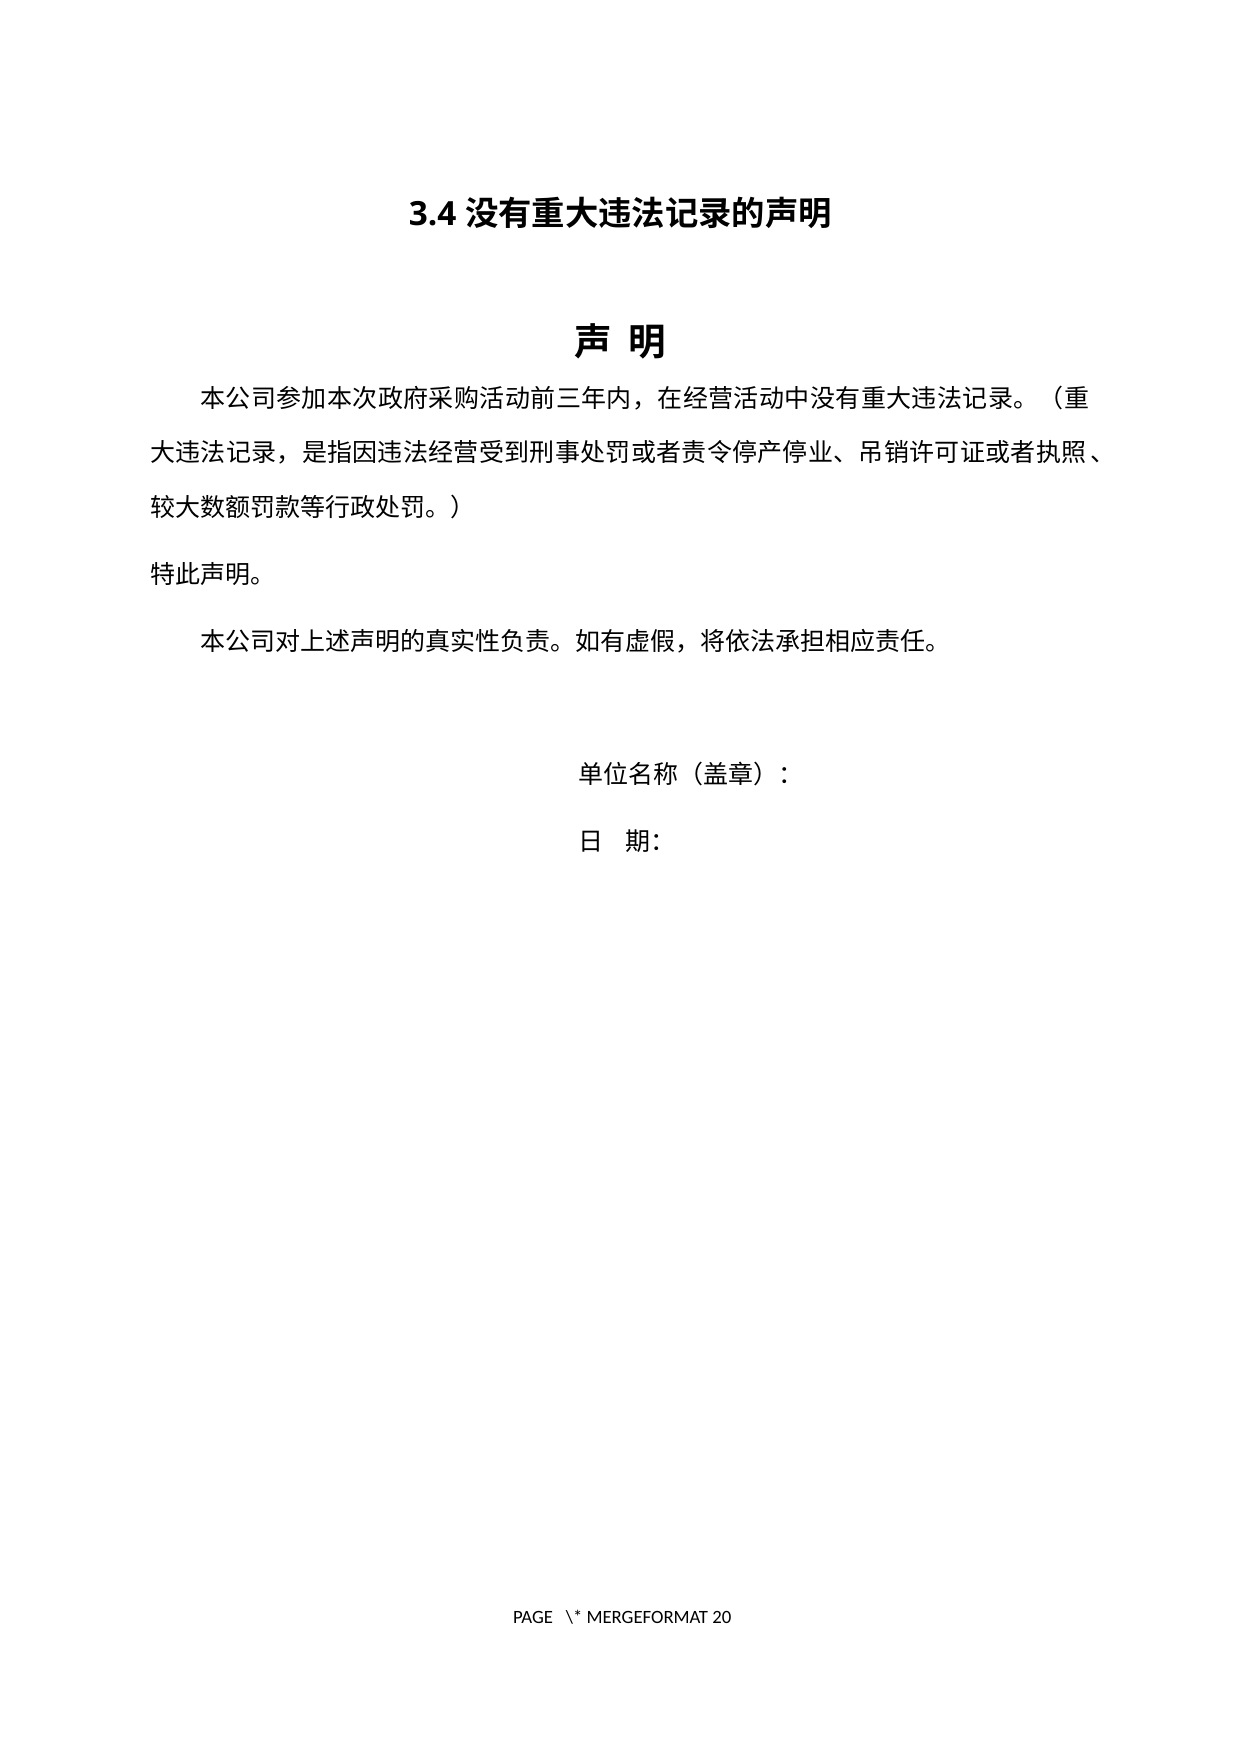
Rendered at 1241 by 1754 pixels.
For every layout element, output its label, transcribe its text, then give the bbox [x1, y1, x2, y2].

text 单位名称（盖章）： [150, 755, 1046, 791]
text 声 明 [150, 312, 1090, 366]
text 本公司参加本次政府采购活动前三年内，在经营活动中没有重大违法记录。（重大违法记录，是指因违法经营受到刑事处罚或者责令停产停业、吊销许可证或者执照、较大数额罚款等行政处罚。） [150, 378, 1090, 523]
text 3.4 没有重大违法记录的声明 [150, 187, 1090, 236]
text 特此声明。 [150, 554, 1090, 590]
text 日 期： [150, 822, 1046, 858]
text 本公司对上述声明的真实性负责。如有虚假，将依法承担相应责任。 [150, 621, 1090, 657]
